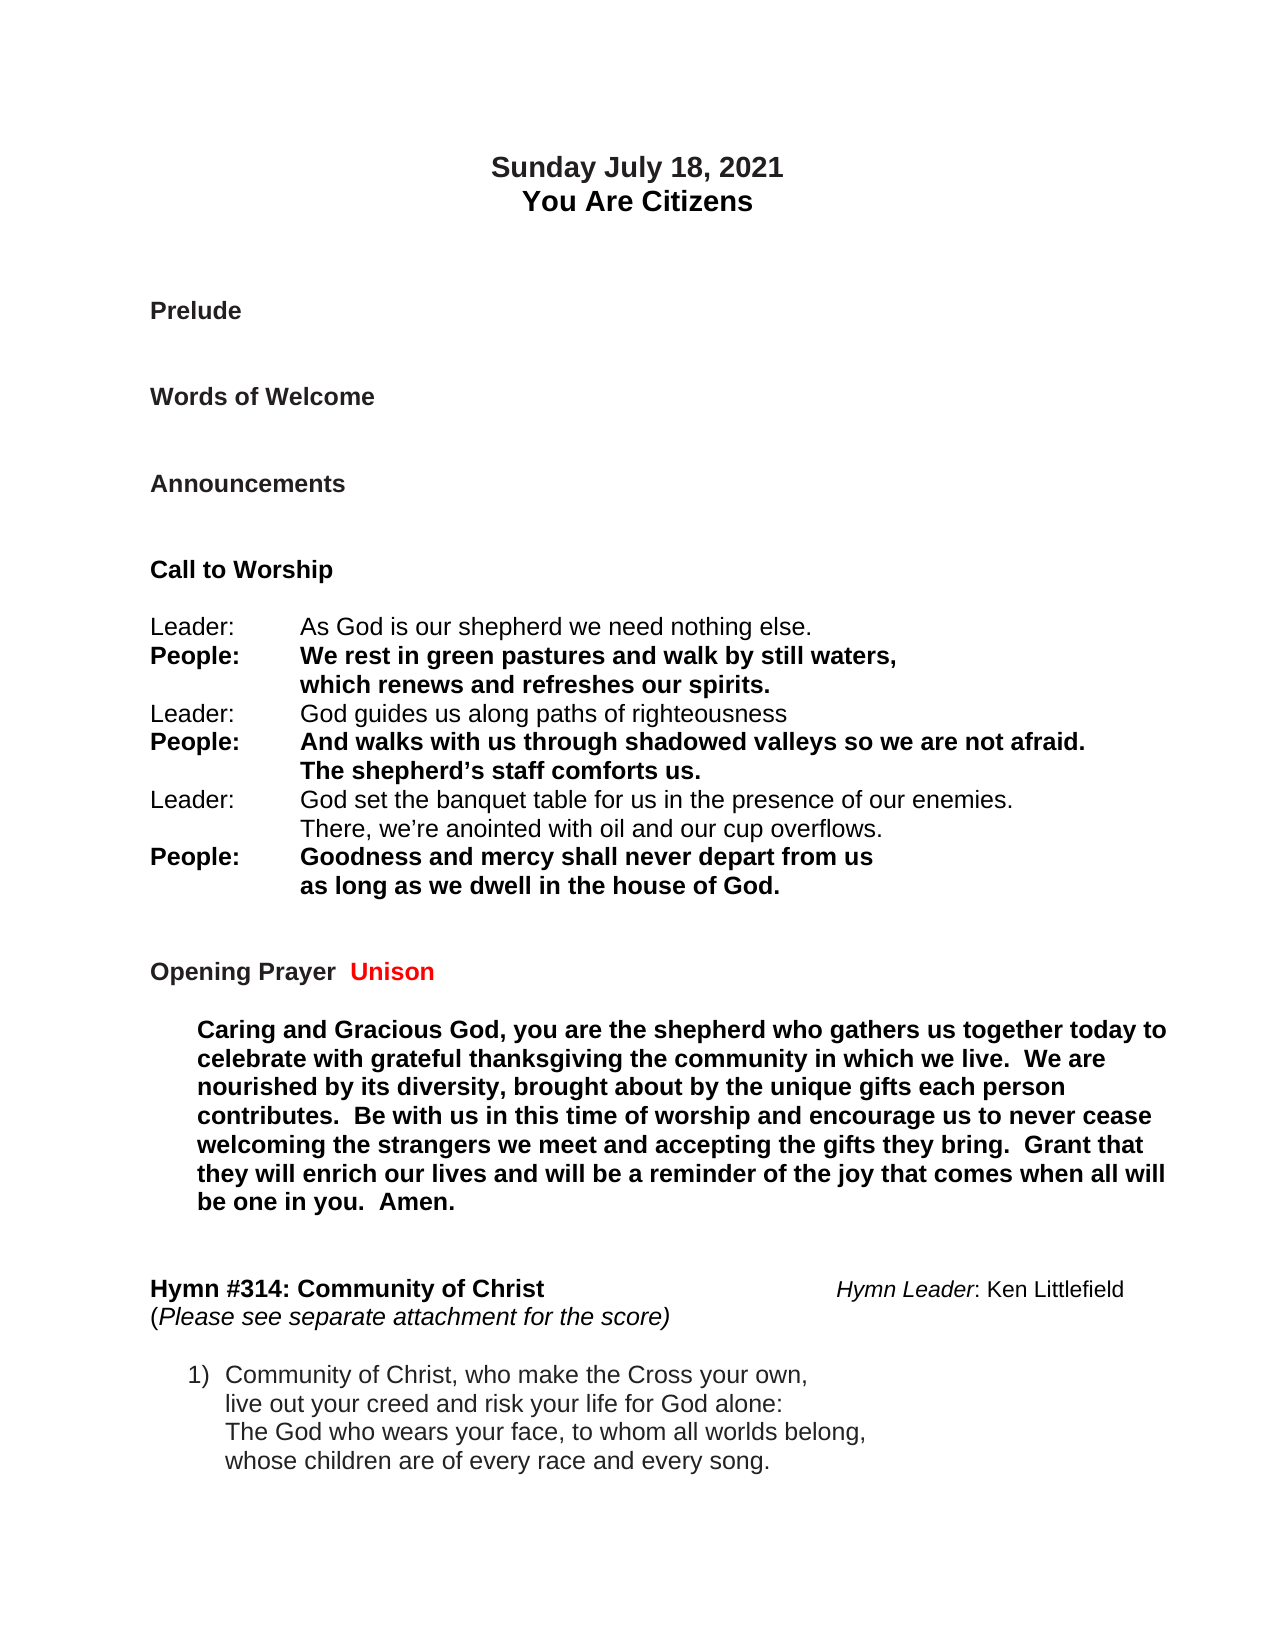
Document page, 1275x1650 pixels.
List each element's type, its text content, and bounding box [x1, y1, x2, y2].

text Call to Worship [150, 555, 1200, 584]
text Words of Welcome [150, 382, 1125, 411]
text Hymn #314: Community of Christ Hymn Leader: Ken Littlefield [150, 1274, 1125, 1302]
text Prelude [150, 296, 1125, 325]
text There, we’re anointed with oil and our cup overflows. [150, 814, 1200, 842]
text People: Goodness and mercy shall never depart from us [150, 842, 1200, 871]
text You Are Citizens [150, 183, 1125, 217]
text Opening Prayer Unison [150, 957, 1125, 986]
list Community of Christ, who make the Cross your own, live out your creed and risk your life for God alone: The God who wears your face, to whom all worlds belong, whose children are of every race and every song. [187, 1360, 1125, 1475]
text Leader: God set the banquet table for us in the presence of our enemies. [150, 785, 1200, 814]
text Sunday July 18, 2021 [150, 150, 1125, 183]
text as long as we dwell in the house of God. [150, 871, 1125, 900]
text Leader: As God is our shepherd we need nothing else. [150, 612, 1200, 641]
text Announcements [150, 469, 1125, 497]
text Leader: God guides us along paths of righteousness [150, 699, 1200, 727]
text which renews and refreshes our spirits. [150, 670, 1200, 699]
text People: We rest in green pastures and walk by still waters, [150, 641, 1200, 670]
text People: And walks with us through shadowed valleys so we are not afraid. [150, 727, 1200, 756]
text The shepherd’s staff comforts us. [150, 756, 1200, 785]
text (Please see separate attachment for the score) [150, 1302, 1125, 1331]
text Caring and Gracious God, you are the shepherd who gathers us together today to celebrate with grateful thanksgiving the community in which we live. We are nourished by its diversity, brought about by the unique gifts each person contributes. Be with us in this time of worship and encourage us to never cease welcoming the strangers we meet and accepting the gifts they bring. Grant that they will enrich our lives and will be a reminder of the joy that comes when all will be one in you. Amen. [197, 1015, 1200, 1216]
